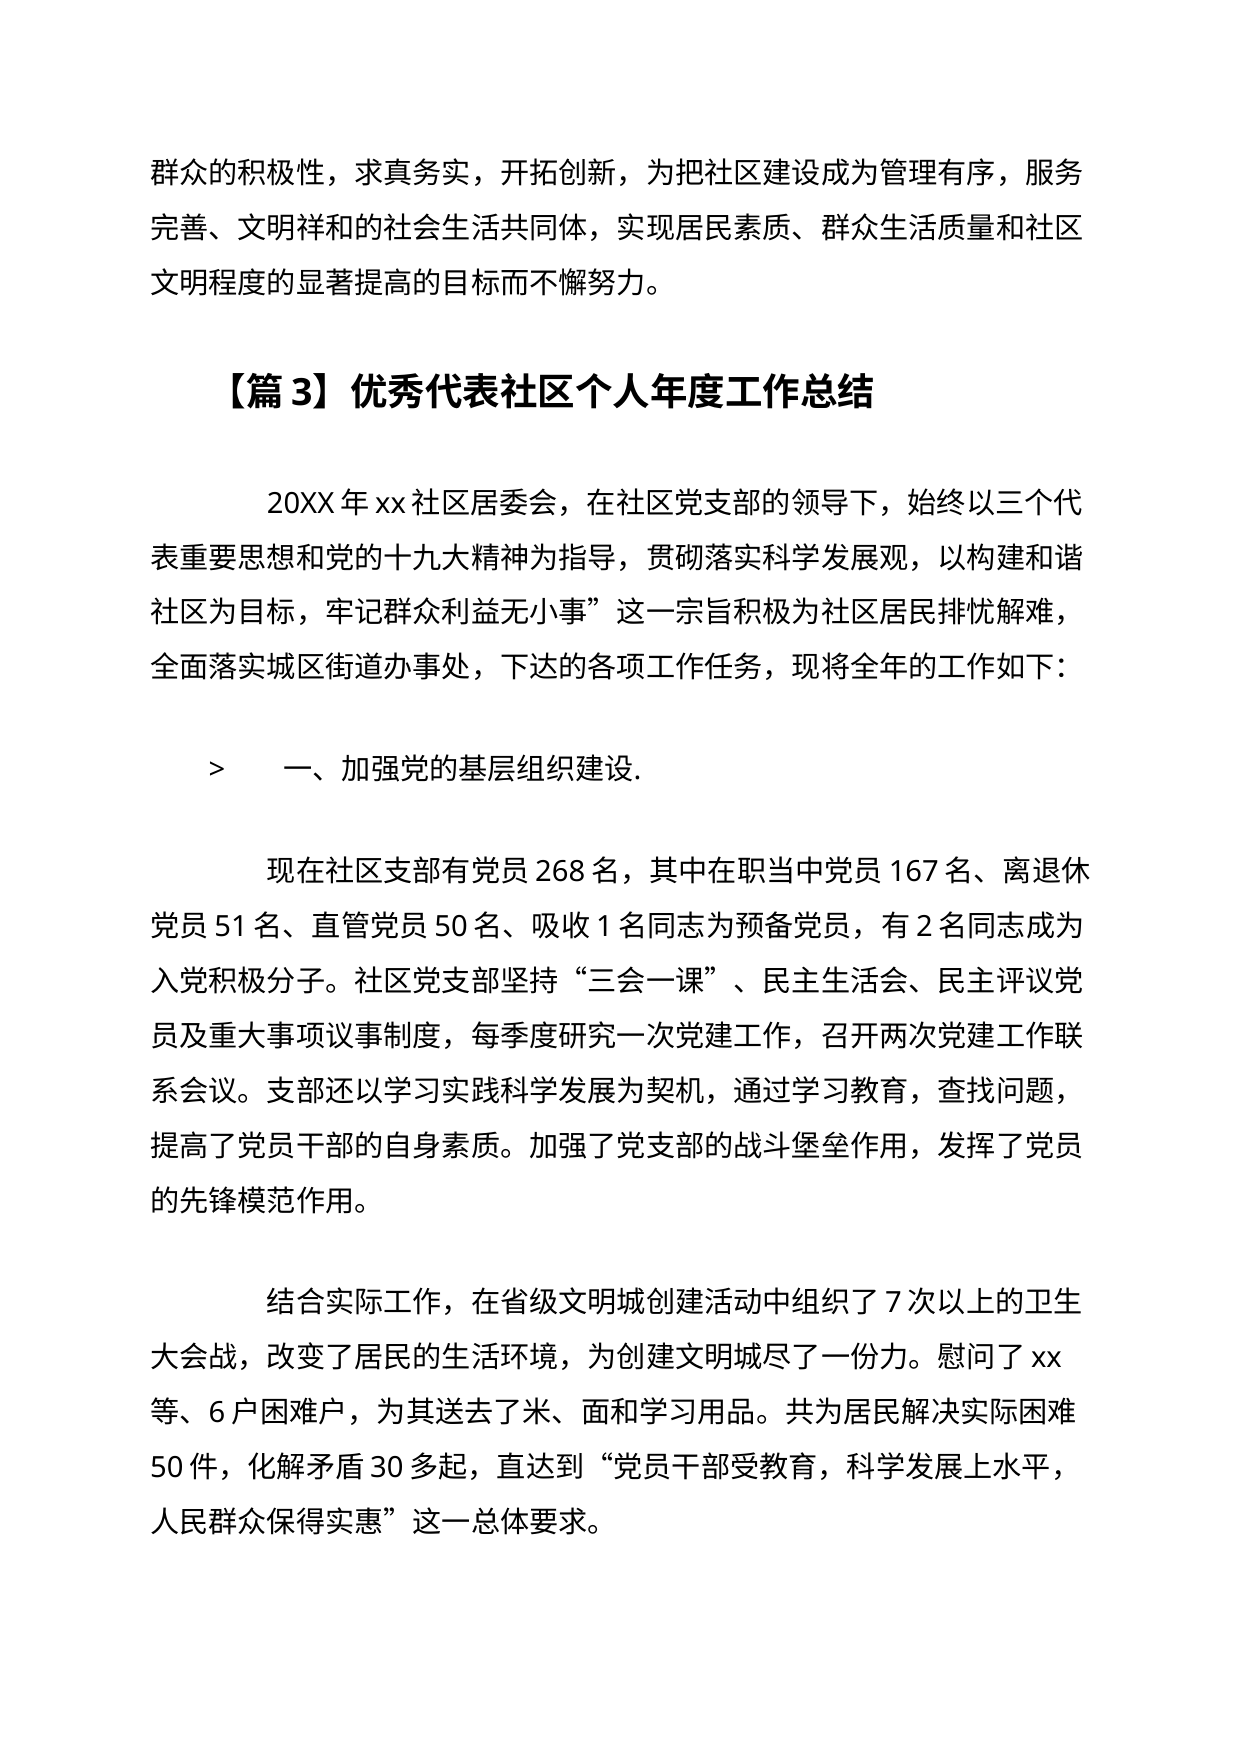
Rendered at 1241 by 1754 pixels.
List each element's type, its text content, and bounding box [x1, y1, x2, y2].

text 【篇3】优秀代表社区个人年度工作总结 [150, 362, 1090, 416]
text 结合实际工作，在省级文明城创建活动中组织了7次以上的卫生大会战，改变了居民的生活环境，为创建文明城尽了一份力。慰问了xx等、6户困难户，为其送去了米、面和学习用品。共为居民解决实际困难50件，化解矛盾30多起，直达到“党员干部受教育，科学发展上水平，人民群众保得实惠”这一总体要求。 [150, 1279, 1090, 1541]
text 现在社区支部有党员268名，其中在职当中党员167名、离退休党员51名、直管党员50名、吸收1名同志为预备党员，有2名同志成为入党积极分子。社区党支部坚持“三会一课”、民主生活会、民主评议党员及重大事项议事制度，每季度研究一次党建工作，召开两次党建工作联系会议。支部还以学习实践科学发展为契机，通过学习教育，查找问题，提高了党员干部的自身素质。加强了党支部的战斗堡垒作用，发挥了党员的先锋模范作用。 [150, 848, 1090, 1219]
text 20XX年xx社区居委会，在社区党支部的领导下，始终以三个代表重要思想和党的十九大精神为指导，贯砌落实科学发展观，以构建和谐社区为目标，牢记群众利益无小事”这一宗旨积极为社区居民排忧解难，全面落实城区街道办事处，下达的各项工作任务，现将全年的工作如下： [150, 479, 1090, 686]
text > 一、加强党的基层组织建设. [150, 746, 1090, 788]
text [150, 150, 1090, 302]
